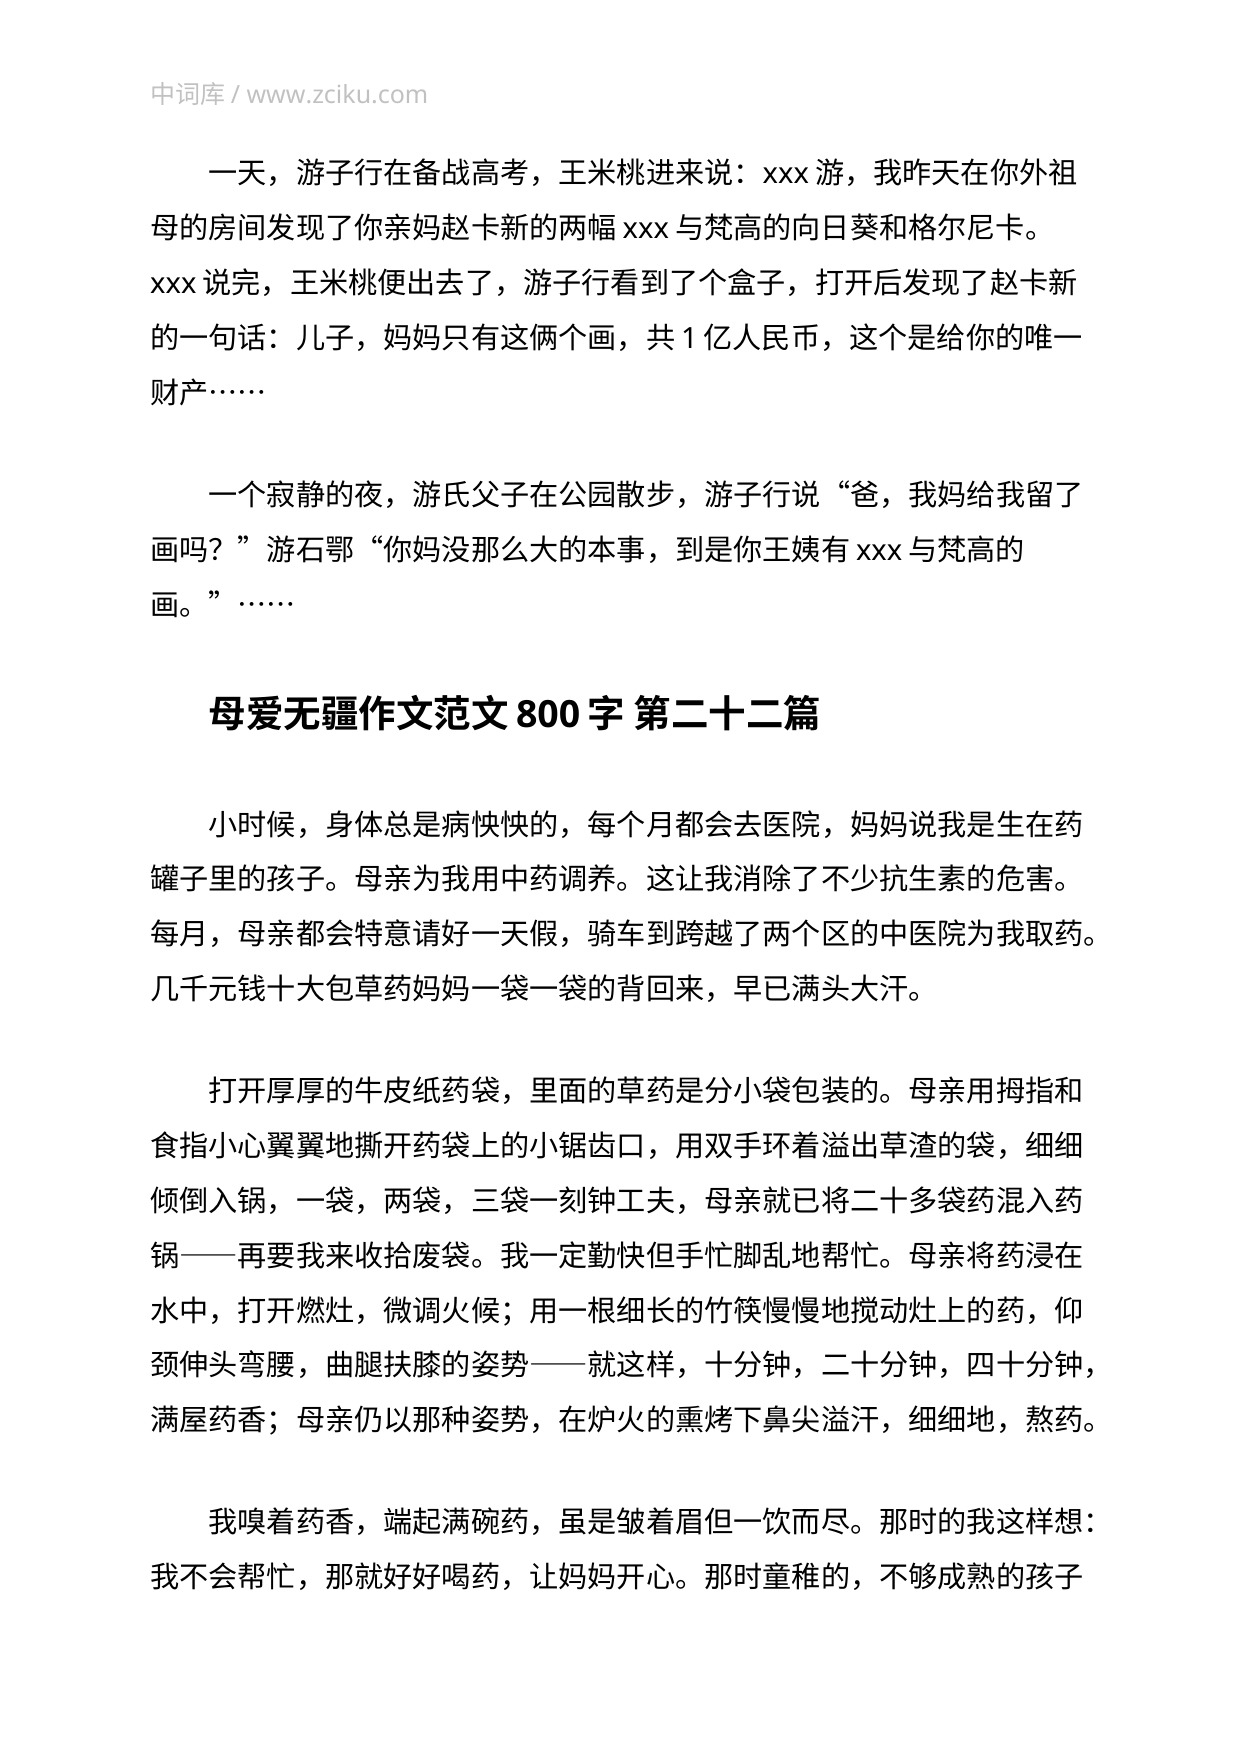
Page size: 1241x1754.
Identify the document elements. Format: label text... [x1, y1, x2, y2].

text 一个寂静的夜，游氏父子在公园散步，游子行说“爸，我妈给我留了画吗？”游石鄂“你妈没那么大的本事，到是你王姨有xxx与梵高的画。”…… [150, 472, 1090, 624]
text 母爱无疆作文范文800字 第二十二篇 [150, 683, 1090, 738]
text 打开厚厚的牛皮纸药袋，里面的草药是分小袋包装的。母亲用拇指和食指小心翼翼地撕开药袋上的小锯齿口，用双手环着溢出草渣的袋，细细倾倒入锅，一袋，两袋，三袋一刻钟工夫，母亲就已将二十多袋药混入药锅——再要我来收拾废袋。我一定勤快但手忙脚乱地帮忙。母亲将药浸在水中，打开燃灶，微调火候；用一根细长的竹筷慢慢地搅动灶上的药，仰颈伸头弯腰，曲腿扶膝的姿势——就这样，十分钟，二十分钟，四十分钟，满屋药香；母亲仍以那种姿势，在炉火的熏烤下鼻尖溢汗，细细地，熬药。 [150, 1067, 1090, 1439]
text 一天，游子行在备战高考，王米桃进来说：xxx游，我昨天在你外祖母的房间发现了你亲妈赵卡新的两幅xxx与梵高的向日葵和格尔尼卡。xxx说完，王米桃便出去了，游子行看到了个盒子，打开后发现了赵卡新的一句话：儿子，妈妈只有这俩个画，共1亿人民币，这个是给你的唯一财产…… [150, 150, 1090, 412]
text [150, 1499, 1090, 1596]
text 小时候，身体总是病怏怏的，每个月都会去医院，妈妈说我是生在药罐子里的孩子。母亲为我用中药调养。这让我消除了不少抗生素的危害。每月，母亲都会特意请好一天假，骑车到跨越了两个区的中医院为我取药。几千元钱十大包草药妈妈一袋一袋的背回来，早已满头大汗。 [150, 801, 1090, 1008]
